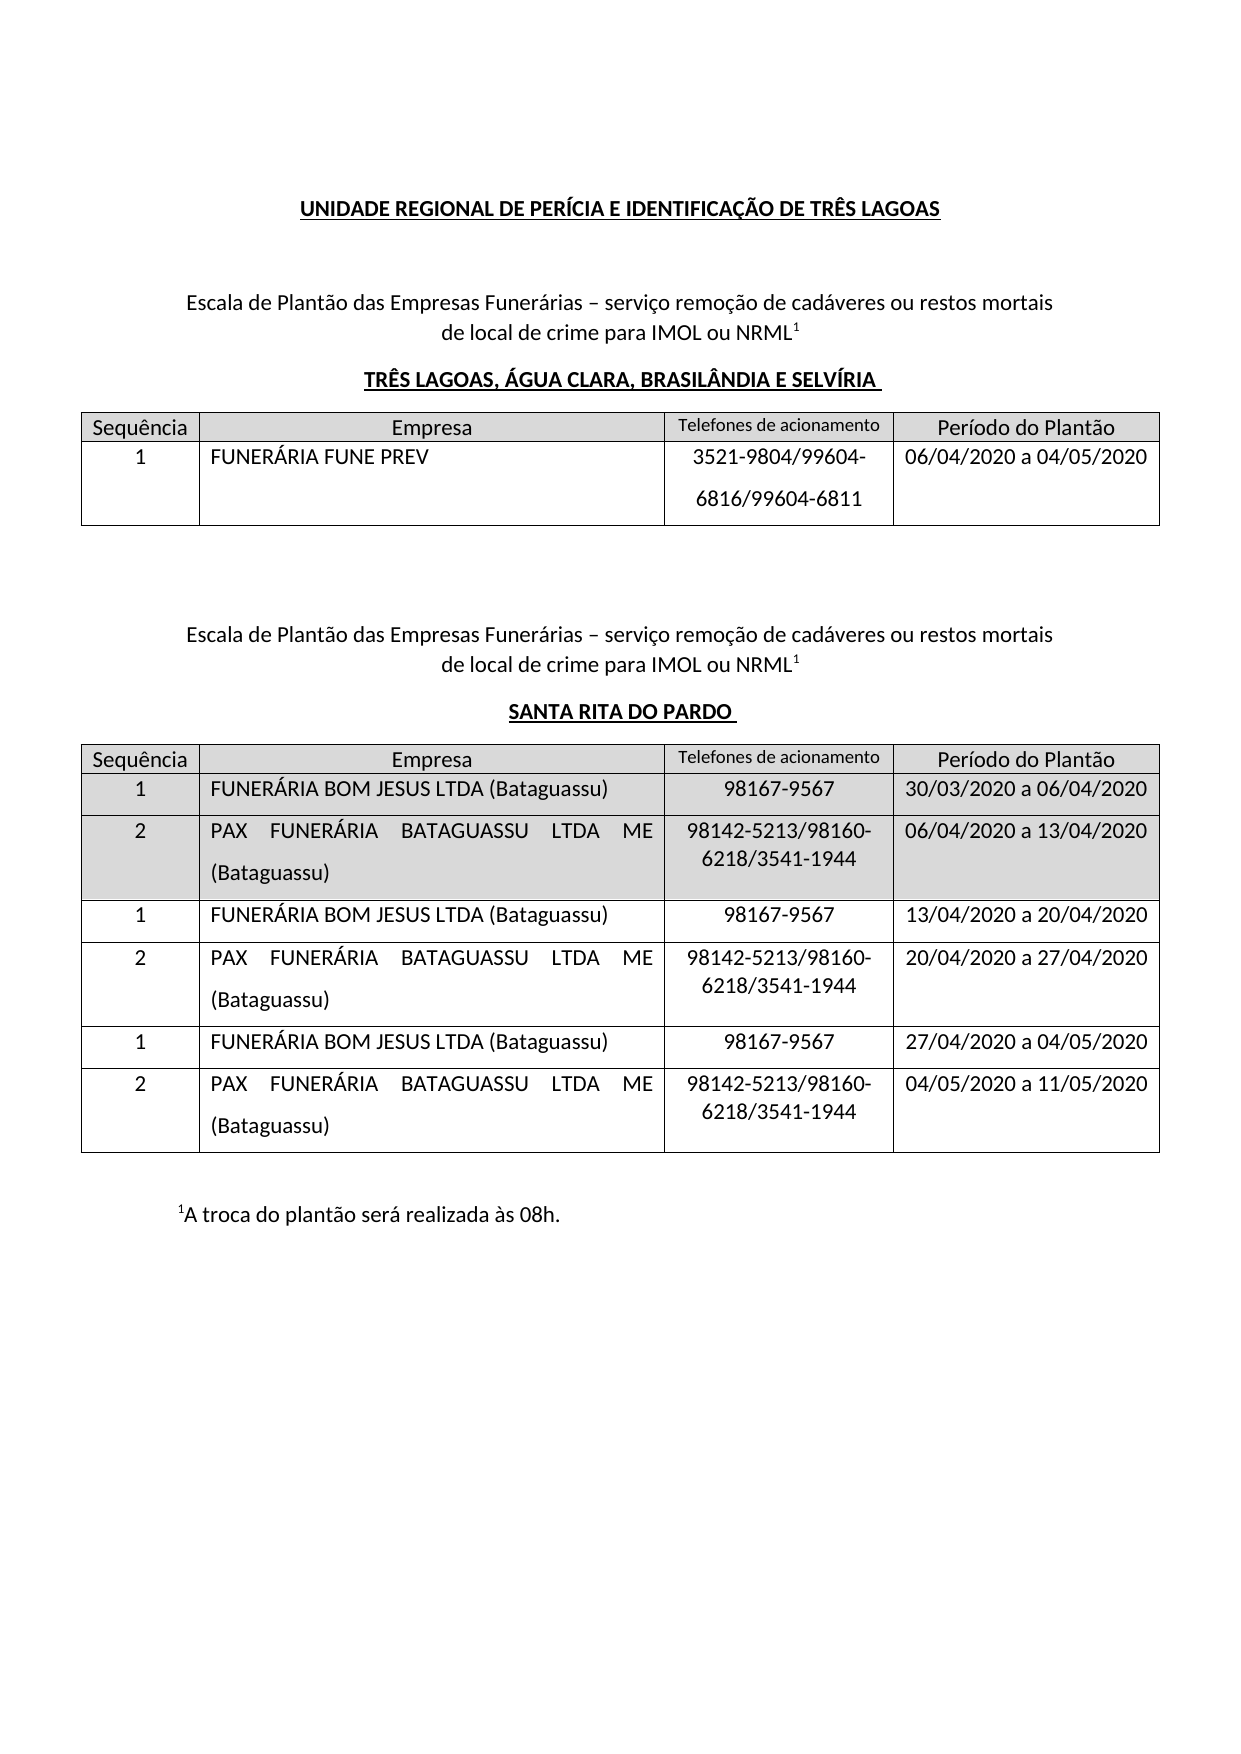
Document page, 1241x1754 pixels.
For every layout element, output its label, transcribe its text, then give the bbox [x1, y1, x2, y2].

table_cell 06/04/2020 a 13/04/2020 [894, 816, 1159, 899]
table_cell 04/05/2020 a 11/05/2020 [894, 1069, 1159, 1152]
table_cell PAX FUNERÁRIA BATAGUASSU LTDA ME (Bataguassu) [200, 1069, 664, 1152]
table_cell FUNERÁRIA BOM JESUS LTDA (Bataguassu) [200, 1027, 664, 1068]
table_cell 98167-9567 [665, 901, 893, 942]
table_cell FUNERÁRIA BOM JESUS LTDA (Bataguassu) [200, 901, 664, 942]
text 1A troca do plantão será realizada às 08h. [177, 1200, 1063, 1228]
table_cell FUNERÁRIA FUNE PREV [200, 442, 664, 525]
table_header Empresa [200, 413, 664, 441]
table_cell 3521-9804/99604-6816/99604-6811 [665, 442, 893, 525]
table_header Período do Plantão [894, 745, 1159, 773]
text TRÊS LAGOAS, ÁGUA CLARA, BRASILÂNDIA E SELVÍRIA [177, 365, 1063, 393]
table_cell 2 [82, 943, 199, 1026]
table_cell 20/04/2020 a 27/04/2020 [894, 943, 1159, 1026]
text Escala de Plantão das Empresas Funerárias – serviço remoção de cadáveres ou restos mortais de local de crime para IMOL ou NRML1 [177, 288, 1063, 346]
table_cell 2 [82, 816, 199, 899]
table_cell 1 [82, 901, 199, 942]
table_header Telefones de acionamento [665, 745, 893, 773]
table_cell 1 [82, 1027, 199, 1068]
table_header Empresa [200, 745, 664, 773]
table_cell 98167-9567 [665, 774, 893, 815]
table_cell 30/03/2020 a 06/04/2020 [894, 774, 1159, 815]
table_cell 98167-9567 [665, 1027, 893, 1068]
text UNIDADE REGIONAL DE PERÍCIA E IDENTIFICAÇÃO DE TRÊS LAGOAS [177, 194, 1063, 222]
table_cell 1 [82, 442, 199, 525]
table_cell 06/04/2020 a 04/05/2020 [894, 442, 1159, 525]
table_cell PAX FUNERÁRIA BATAGUASSU LTDA ME (Bataguassu) [200, 816, 664, 899]
table_header Sequência [82, 413, 199, 441]
table_cell 98142-5213/98160-6218/3541-1944 [665, 943, 893, 1026]
table_cell 98142-5213/98160-6218/3541-1944 [665, 1069, 893, 1152]
text Escala de Plantão das Empresas Funerárias – serviço remoção de cadáveres ou restos mortais de local de crime para IMOL ou NRML1 [177, 620, 1063, 678]
table_cell FUNERÁRIA BOM JESUS LTDA (Bataguassu) [200, 774, 664, 815]
text SANTA RITA DO PARDO [177, 697, 1063, 725]
table_header Sequência [82, 745, 199, 773]
table_cell 1 [82, 774, 199, 815]
table_cell 27/04/2020 a 04/05/2020 [894, 1027, 1159, 1068]
table_cell 98142-5213/98160-6218/3541-1944 [665, 816, 893, 899]
table_header Telefones de acionamento [665, 413, 893, 441]
table_cell PAX FUNERÁRIA BATAGUASSU LTDA ME (Bataguassu) [200, 943, 664, 1026]
table_cell 13/04/2020 a 20/04/2020 [894, 901, 1159, 942]
table_cell 2 [82, 1069, 199, 1152]
table_header Período do Plantão [894, 413, 1159, 441]
